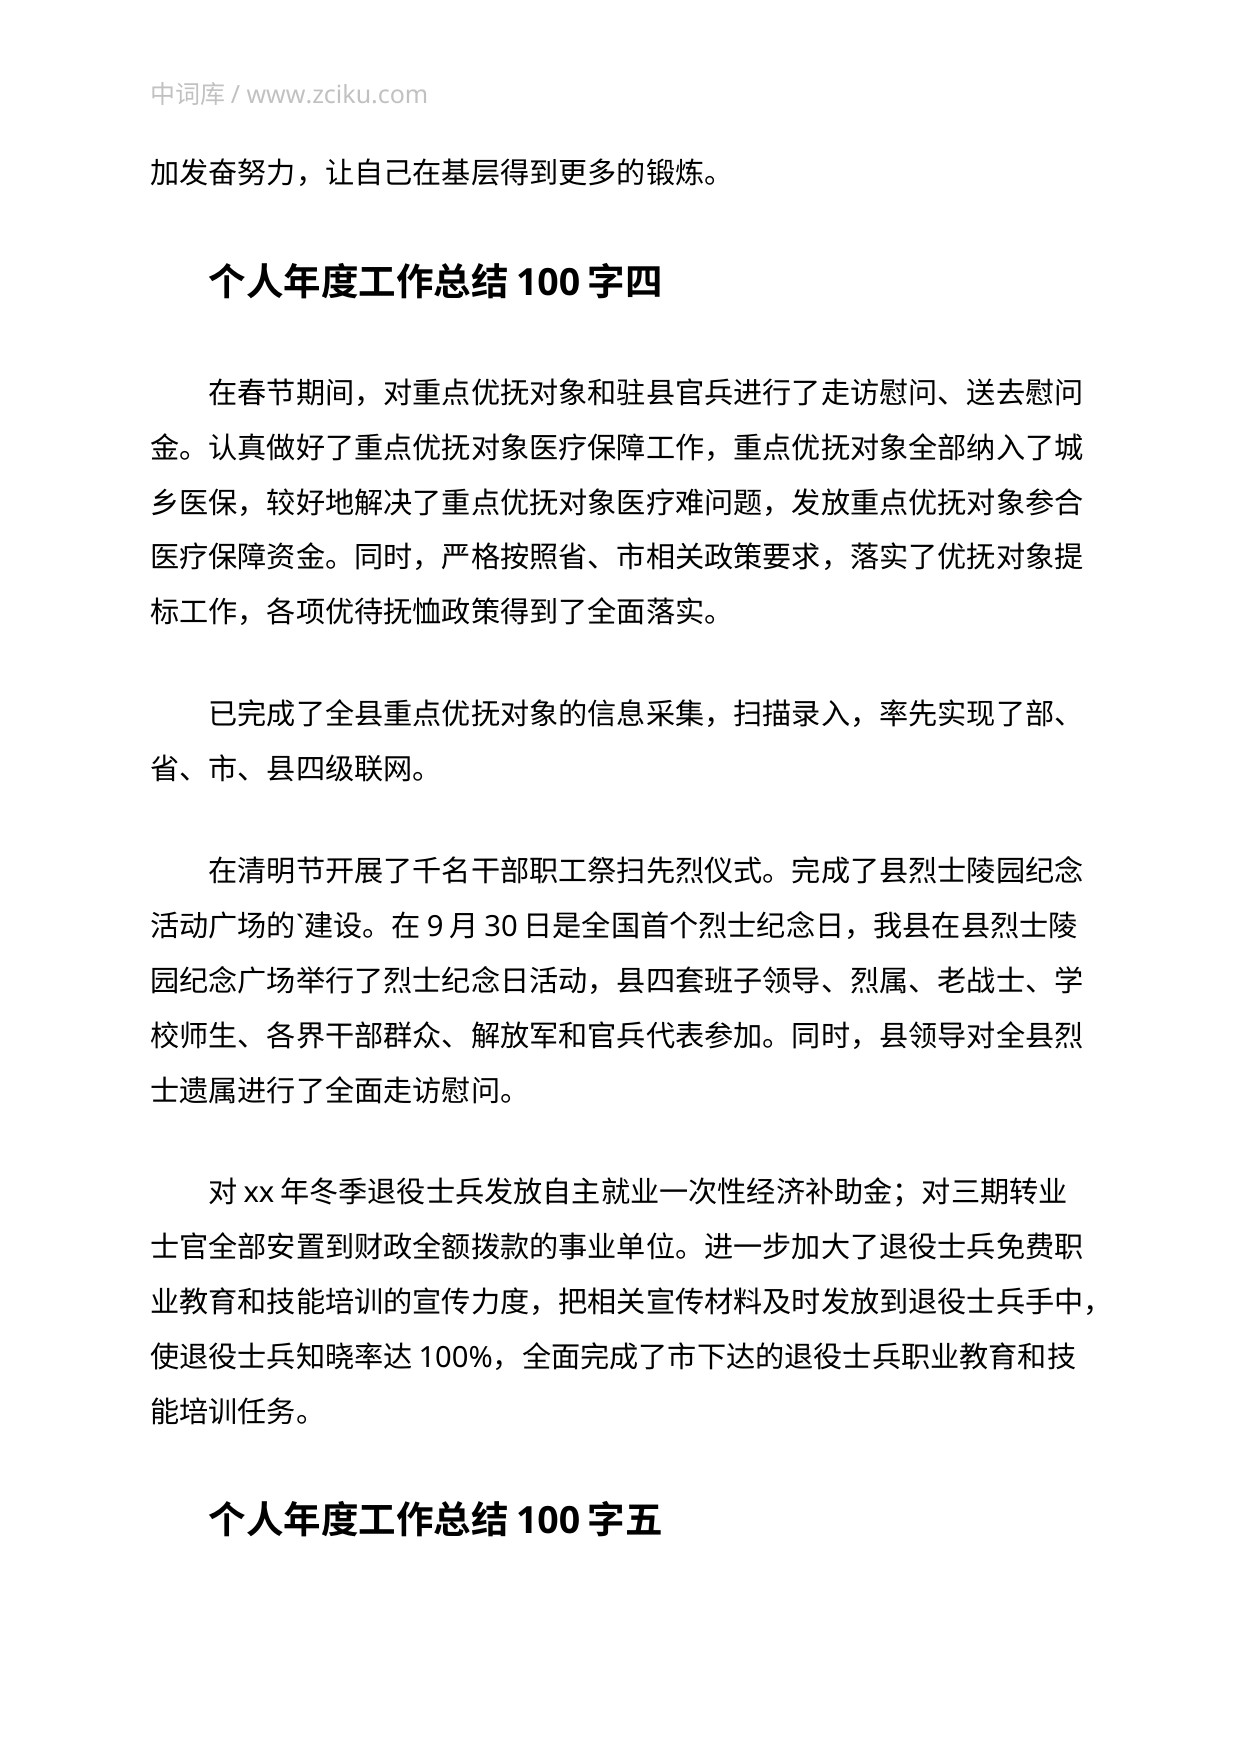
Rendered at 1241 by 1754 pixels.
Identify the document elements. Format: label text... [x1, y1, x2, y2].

text 在春节期间，对重点优抚对象和驻县官兵进行了走访慰问、送去慰问金。认真做好了重点优抚对象医疗保障工作，重点优抚对象全部纳入了城乡医保，较好地解决了重点优抚对象医疗难问题，发放重点优抚对象参合医疗保障资金。同时，严格按照省、市相关政策要求，落实了优抚对象提标工作，各项优待抚恤政策得到了全面落实。 [150, 369, 1090, 631]
text 个人年度工作总结100字四 [150, 252, 1090, 306]
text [150, 150, 1090, 192]
text 在清明节开展了千名干部职工祭扫先烈仪式。完成了县烈士陵园纪念活动广场的`建设。在9月30日是全国首个烈士纪念日，我县在县烈士陵园纪念广场举行了烈士纪念日活动，县四套班子领导、烈属、老战士、学校师生、各界干部群众、解放军和官兵代表参加。同时，县领导对全县烈士遗属进行了全面走访慰问。 [150, 847, 1090, 1109]
text 对xx年冬季退役士兵发放自主就业一次性经济补助金；对三期转业士官全部安置到财政全额拨款的事业单位。进一步加大了退役士兵免费职业教育和技能培训的宣传力度，把相关宣传材料及时发放到退役士兵手中，使退役士兵知晓率达100%，全面完成了市下达的退役士兵职业教育和技能培训任务。 [150, 1169, 1090, 1431]
text 个人年度工作总结100字五 [150, 1490, 1090, 1545]
text 已完成了全县重点优抚对象的信息采集，扫描录入，率先实现了部、省、市、县四级联网。 [150, 691, 1090, 788]
